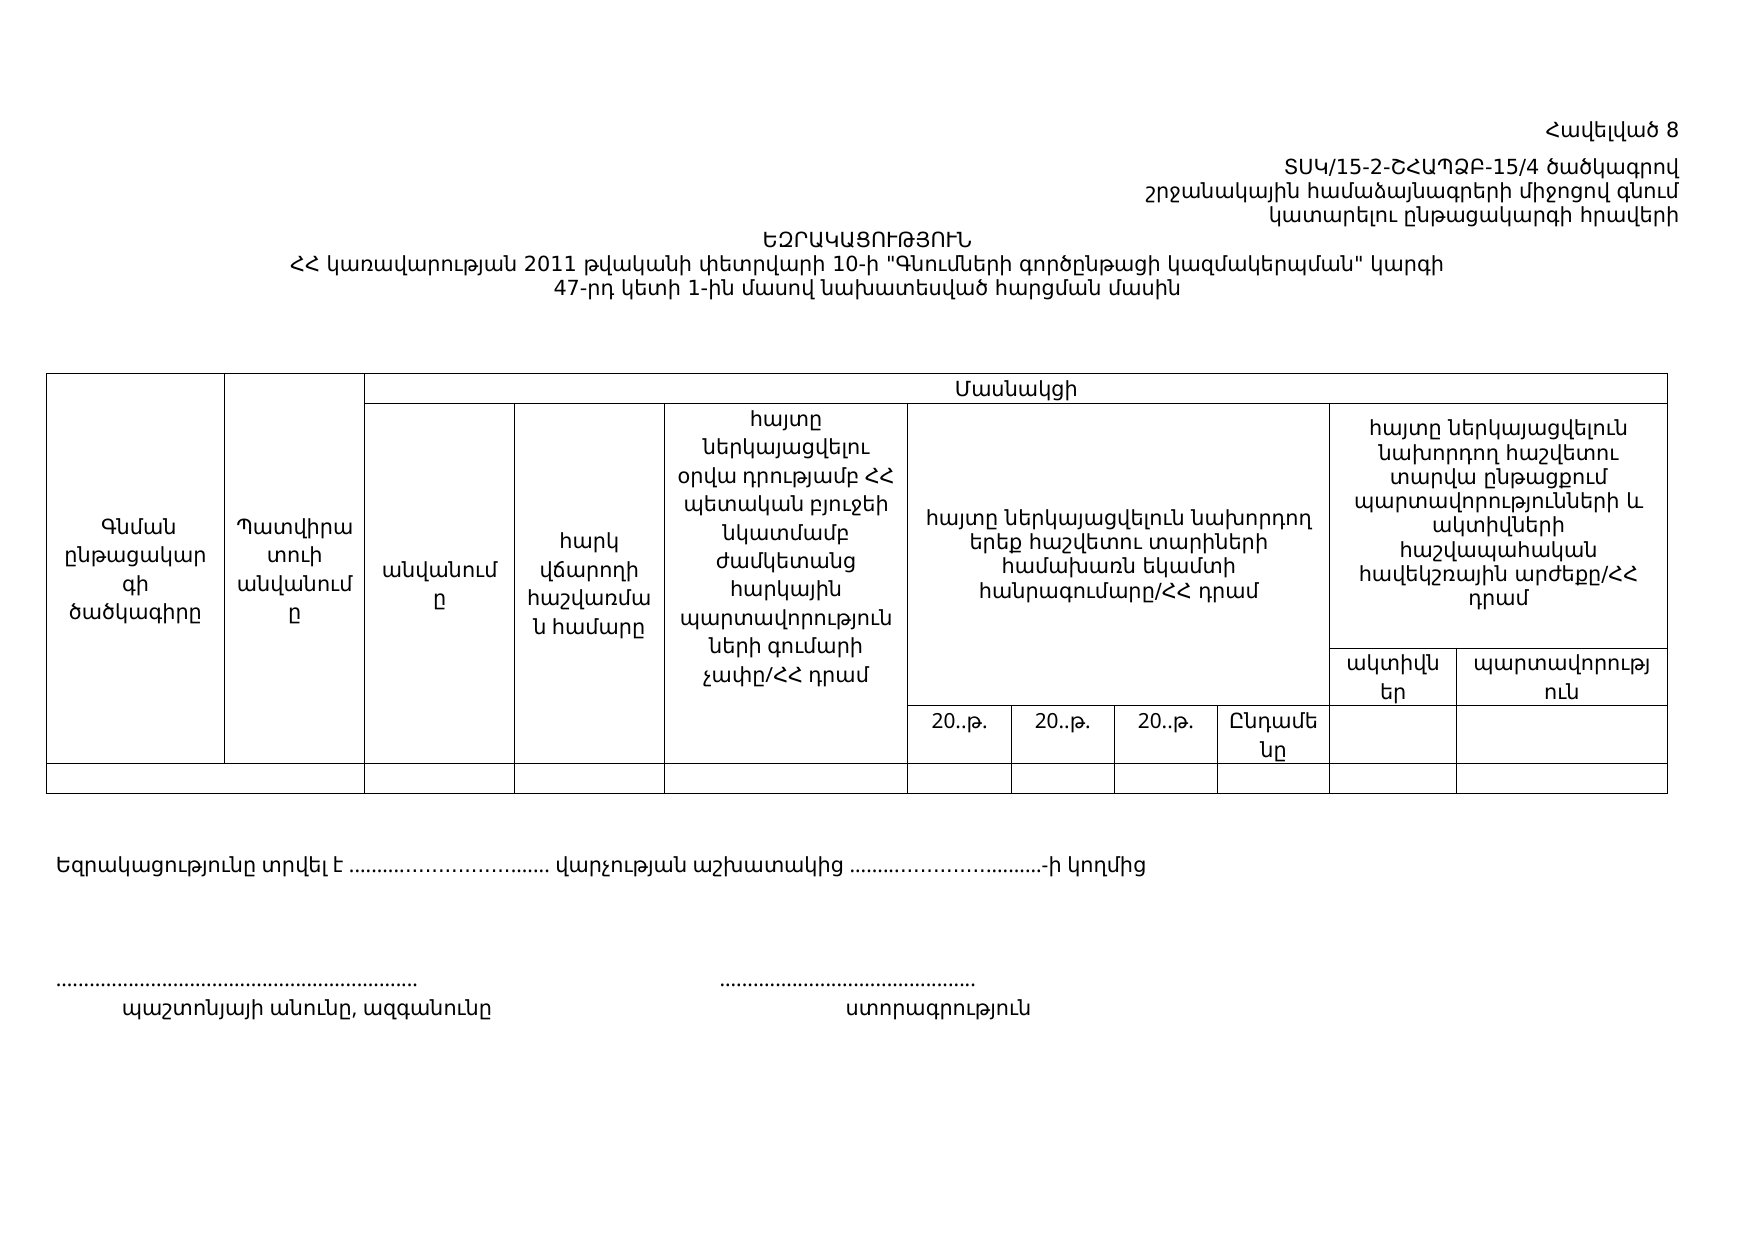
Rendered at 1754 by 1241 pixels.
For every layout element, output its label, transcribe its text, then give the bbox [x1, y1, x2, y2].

text շրջանակային համաձայնագրերի միջոցով գնում [56, 179, 1679, 203]
table_cell 20..թ. [1115, 706, 1217, 763]
text ՀՀ կառավարության 2011 թվականի փետրվարի 10-ի "Գնումների գործընթացի կազմակերպման" կարգի [56, 252, 1679, 276]
table_cell հայտը ներկայացվելուն նախորդող հաշվետու տարվա ընթացքում պարտավորությունների և ակտիվների հաշվապահական հավեկշռային արժեքը/ՀՀ դրամ [1330, 404, 1667, 647]
table_cell Ընդամենը [1218, 706, 1329, 763]
table_cell [1330, 764, 1456, 793]
table_cell [1115, 764, 1217, 793]
text ................................................................. .............................................. [56, 964, 1679, 993]
text պաշտոնյայի անունը, ազգանունը ստորագրություն [56, 993, 1679, 1021]
text 47-րդ կետի 1-ին մասով նախատեսված հարցման մասին [56, 276, 1679, 301]
table_cell [1457, 706, 1667, 763]
table_cell [515, 764, 664, 793]
table_cell հարկ վճարողի հաշվառման համարը [515, 404, 664, 763]
table_cell [1218, 764, 1329, 793]
table_cell [47, 764, 364, 793]
table_cell [908, 764, 1011, 793]
table_cell ակտիվներ [1330, 649, 1456, 705]
table_cell հայտը ներկայացվելուն նախորդող երեք հաշվետու տարիների համախառն եկամտի հանրագումարը/ՀՀ դրամ [908, 404, 1329, 705]
table_header Մասնակցի [365, 374, 1667, 403]
text Հավելված 8 [56, 118, 1679, 143]
text ԵԶՐԱԿԱՑՈՒԹՅՈՒՆ [56, 228, 1679, 252]
table_cell հայտը ներկայացվելու օրվա դրությամբ ՀՀ պետական բյուջեի նկատմամբ ժամկետանց հարկային պարտավորությունների գումարի չափը/ՀՀ դրամ [665, 404, 907, 763]
table_header Գնման ընթացակարգի ծածկագիրը [47, 374, 224, 763]
text Եզրակացությունը տրվել է ................................. վարչության աշխատակից ................................-ի կողմից [56, 851, 1679, 879]
table_cell անվանումը [365, 404, 514, 763]
table_cell պարտավորություն [1457, 649, 1667, 705]
table_header Պատվիրատուի անվանումը [225, 374, 364, 763]
table_cell [1457, 764, 1667, 793]
table_cell [665, 764, 907, 793]
table_cell 20..թ. [908, 706, 1011, 763]
table_cell 20..թ. [1012, 706, 1114, 763]
table_cell [1330, 706, 1456, 763]
table_cell [1012, 764, 1114, 793]
table_cell [365, 764, 514, 793]
text կատարելու ընթացակարգի հրավերի [56, 203, 1679, 228]
text ՏՍԿ/15-2-ՇՀԱՊՁԲ-15/4 ծածկագրով [56, 155, 1679, 179]
